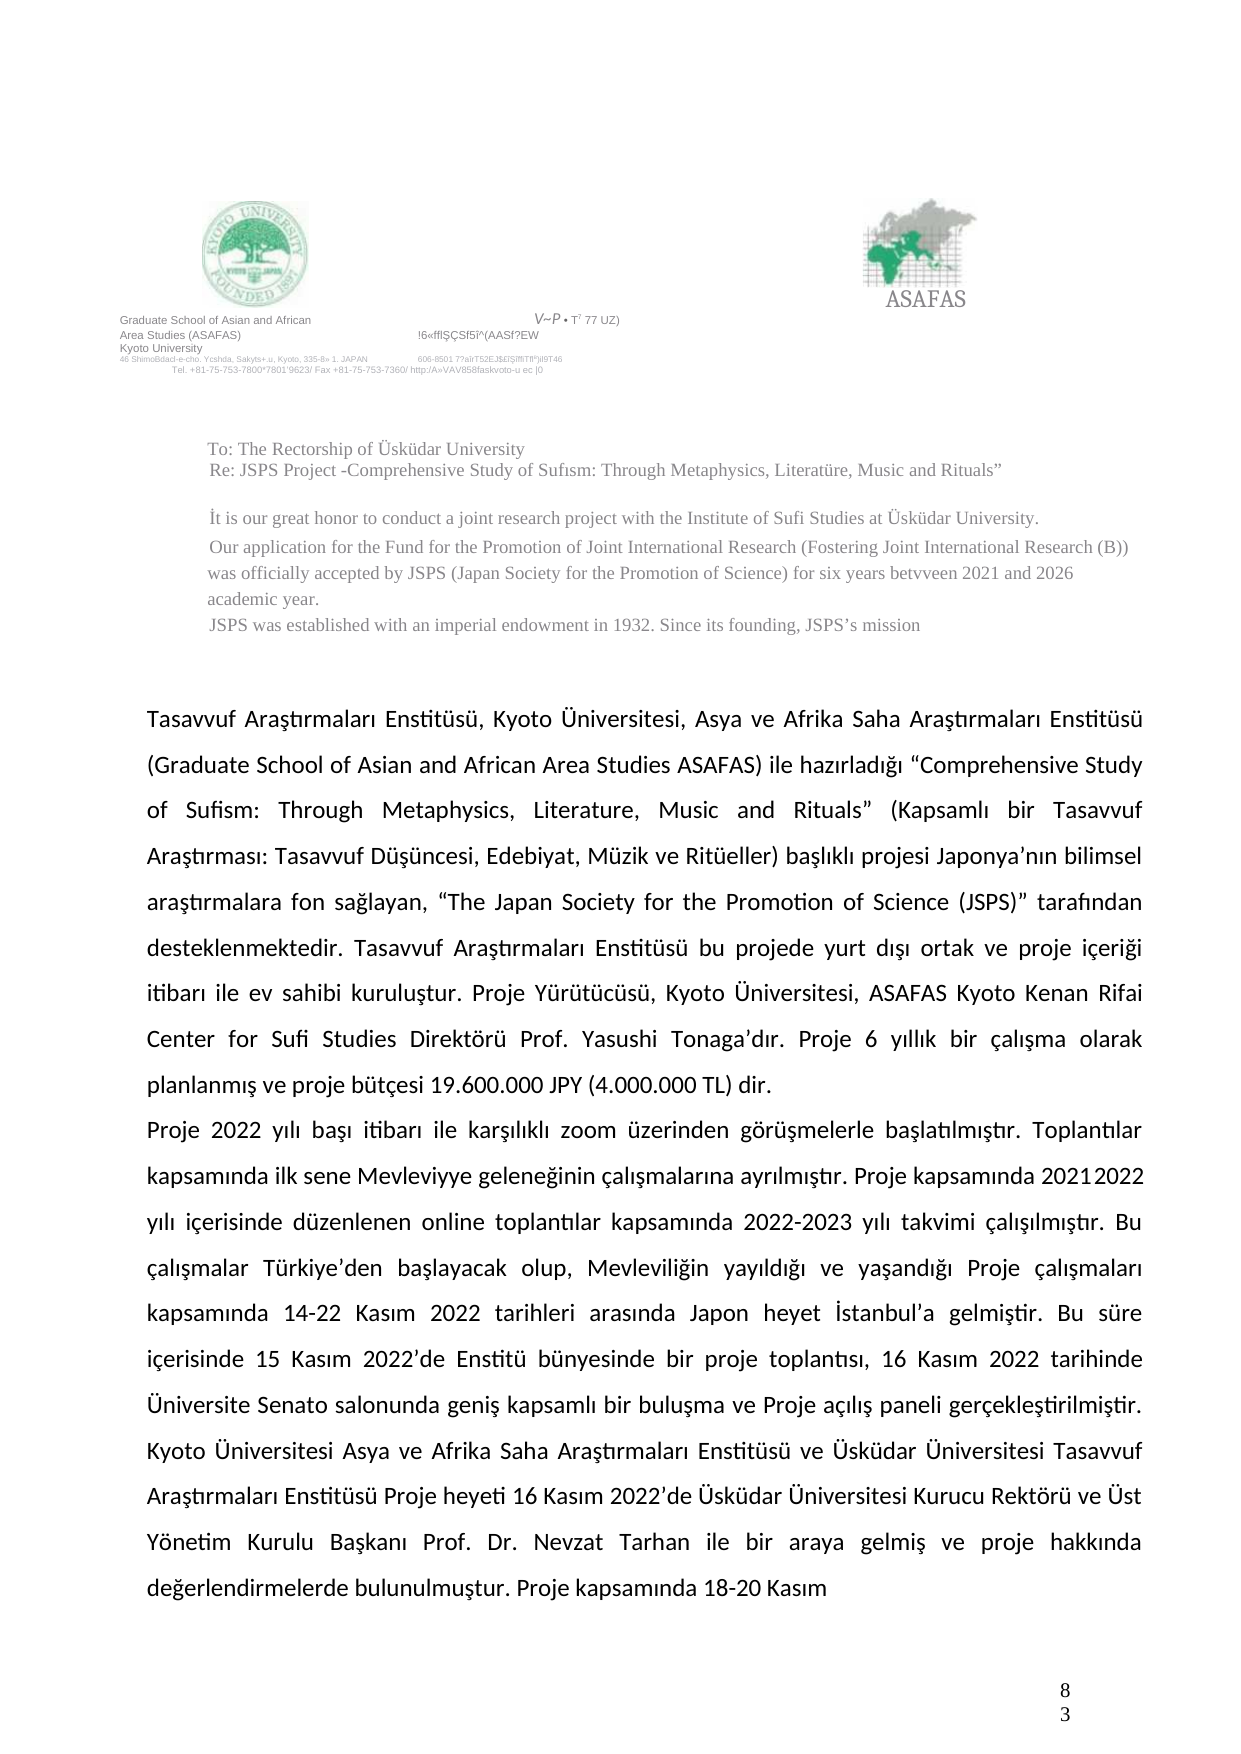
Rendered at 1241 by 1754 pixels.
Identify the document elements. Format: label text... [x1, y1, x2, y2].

text İt is our great honor to conduct a joint research project with the Institute of Sufi Studies at Üsküdar University. [207, 507, 1144, 529]
text To: The Rectorship of Üsküdar University [119, 438, 1144, 459]
text Graduate School of Asian and African V~P • T7 77 UZ) [119, 197, 1144, 328]
text Tasavvuf Araştırmaları Enstitüsü, Kyoto Üniversitesi, Asya ve Afrika Saha Araştırmaları Enstitüsü (Graduate School of Asian and African Area Studies ASAFAS) ile hazırladığı “Comprehensive Study of Sufism: Through Metaphysics, Literature, Music and Rituals” (Kapsamlı bir Tasavvuf Araştırması: Tasavvuf Düşüncesi, Edebiyat, Müzik ve Ritüeller) başlıklı projesi Japonya’nın bilimsel araştırmalara fon sağlayan, “The Japan Society for the Promotion of Science (JSPS)” tarafından desteklenmektedir. Tasavvuf Araştırmaları Enstitüsü bu projede yurt dışı ortak ve proje içeriği itibarı ile ev sahibi kuruluştur. Proje Yürütücüsü, Kyoto Üniversitesi, ASAFAS Kyoto Kenan Rifai Center for Sufi Studies Direktörü Prof. Yasushi Tonaga’dır. Proje 6 yıllık bir çalışma olarak planlanmış ve proje bütçesi 19.600.000 JPY (4.000.000 TL) dir. [147, 703, 1144, 1099]
text Proje 2022 yılı başı itibarı ile karşılıklı zoom üzerinden görüşmelerle başlatılmıştır. Toplantılar kapsamında ilk sene Mevleviyye geleneğinin çalışmalarına ayrılmıştır. Proje kapsamında 20212022 yılı içerisinde düzenlenen online toplantılar kapsamında 2022-2023 yılı takvimi çalışılmıştır. Bu çalışmalar Türkiye’den başlayacak olup, Mevleviliğin yayıldığı ve yaşandığı Proje çalışmaları kapsamında 14-22 Kasım 2022 tarihleri arasında Japon heyet İstanbul’a gelmiştir. Bu süre içerisinde 15 Kasım 2022’de Enstitü bünyesinde bir proje toplantısı, 16 Kasım 2022 tarihinde Üniversite Senato salonunda geniş kapsamlı bir buluşma ve Proje açılış paneli gerçekleştirilmiştir. Kyoto Üniversitesi Asya ve Afrika Saha Araştırmaları Enstitüsü ve Üsküdar Üniversitesi Tasavvuf Araştırmaları Enstitüsü Proje heyeti 16 Kasım 2022’de Üsküdar Üniversitesi Kurucu Rektörü ve Üst Yönetim Kurulu Başkanı Prof. Dr. Nevzat Tarhan ile bir araya gelmiş ve proje hakkında değerlendirmelerde bulunulmuştur. Proje kapsamında 18-20 Kasım [147, 1115, 1144, 1602]
text Our application for the Fund for the Promotion of Joint International Research (Fostering Joint International Research (B)) was officially accepted by JSPS (Japan Society for the Promotion of Science) for six years betvveen 2021 and 2026 academic year. [207, 536, 1144, 610]
text Re: JSPS Project -Comprehensive Study of Sufısm: Through Metaphysics, Literatüre, Music and Rituals” [207, 459, 1144, 481]
picture [202, 201, 309, 308]
picture [862, 198, 978, 288]
text JSPS was established with an imperial endowment in 1932. Since its founding, JSPS’s mission [207, 614, 1144, 636]
text Kyoto University [119, 342, 1144, 355]
text Area Studies (ASAFAS) !6«fflŞÇSf5î^(AASf?EW [119, 328, 1144, 342]
